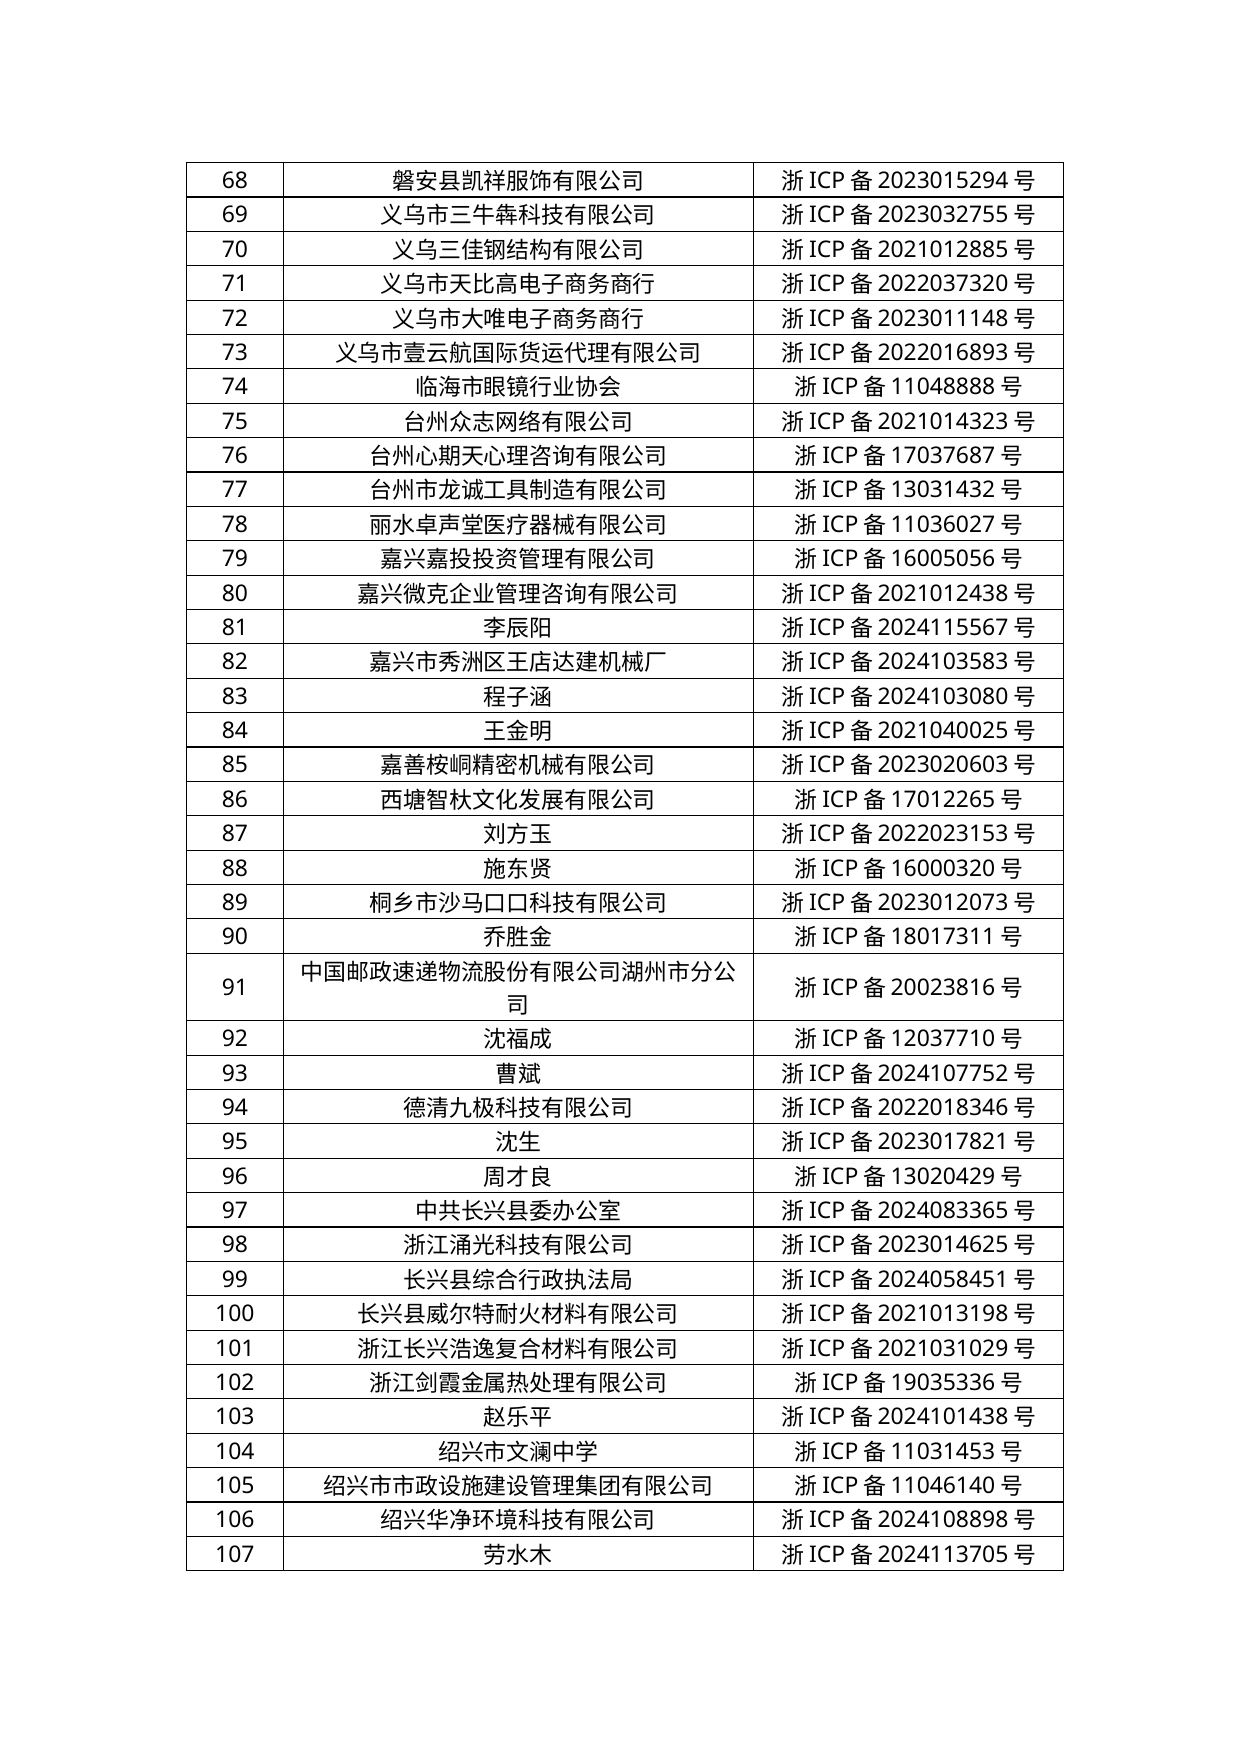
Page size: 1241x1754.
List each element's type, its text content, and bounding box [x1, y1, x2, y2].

table_cell 浙ICP备2021040025号 [754, 713, 1063, 746]
table_cell 浙ICP备17037687号 [754, 438, 1063, 471]
table_cell 98 [187, 1228, 283, 1261]
table_cell 浙ICP备2021031029号 [754, 1331, 1063, 1364]
table_cell 73 [187, 335, 283, 368]
table_cell 临海市眼镜行业协会 [284, 369, 753, 403]
table_cell 浙ICP备2024115567号 [754, 610, 1063, 643]
table_cell 沈生 [284, 1124, 753, 1158]
table_cell 西塘智杕文化发展有限公司 [284, 782, 753, 815]
table_cell 浙ICP备2023014625号 [754, 1228, 1063, 1261]
table_cell 106 [187, 1503, 283, 1536]
table_cell 91 [187, 954, 283, 1020]
table_cell 浙ICP备2024083365号 [754, 1193, 1063, 1226]
table_cell 浙江涌光科技有限公司 [284, 1228, 753, 1261]
table_cell 浙ICP备2022018346号 [754, 1090, 1063, 1123]
table_cell 68 [187, 163, 283, 196]
table_cell 乔胜金 [284, 919, 753, 953]
table_cell 浙ICP备13031432号 [754, 473, 1063, 506]
table_cell 义乌市天比高电子商务商行 [284, 266, 753, 299]
table_cell 92 [187, 1021, 283, 1054]
table_cell 浙ICP备2024113705号 [754, 1537, 1063, 1570]
table_cell 94 [187, 1090, 283, 1123]
table_cell 69 [187, 198, 283, 231]
table_cell 104 [187, 1434, 283, 1467]
table_cell 浙ICP备2022023153号 [754, 816, 1063, 849]
table_cell 81 [187, 610, 283, 643]
table_cell 浙ICP备20023816号 [754, 954, 1063, 1020]
table_cell 99 [187, 1262, 283, 1295]
table_cell 95 [187, 1124, 283, 1158]
table_cell 桐乡市沙马口口科技有限公司 [284, 885, 753, 918]
table_cell 77 [187, 473, 283, 506]
table_cell 绍兴市市政设施建设管理集团有限公司 [284, 1468, 753, 1501]
table_cell 中共长兴县委办公室 [284, 1193, 753, 1226]
table_cell 103 [187, 1399, 283, 1433]
table_cell 浙ICP备2024107752号 [754, 1056, 1063, 1089]
table_cell 72 [187, 301, 283, 334]
table_cell 浙ICP备11036027号 [754, 507, 1063, 540]
table_cell 浙ICP备11031453号 [754, 1434, 1063, 1467]
table_cell 程子涵 [284, 679, 753, 712]
table_cell 86 [187, 782, 283, 815]
table_cell 浙ICP备13020429号 [754, 1159, 1063, 1192]
table_cell 100 [187, 1296, 283, 1329]
table_cell 105 [187, 1468, 283, 1501]
table_cell 磐安县凯祥服饰有限公司 [284, 163, 753, 196]
table_cell 丽水卓声堂医疗器械有限公司 [284, 507, 753, 540]
table_cell 70 [187, 232, 283, 265]
table_cell 78 [187, 507, 283, 540]
table_cell 82 [187, 644, 283, 678]
table_cell 93 [187, 1056, 283, 1089]
table_cell 嘉兴微克企业管理咨询有限公司 [284, 576, 753, 609]
table_cell 浙ICP备17012265号 [754, 782, 1063, 815]
table_cell 75 [187, 404, 283, 437]
table_cell 107 [187, 1537, 283, 1570]
table_cell 89 [187, 885, 283, 918]
table_cell 浙ICP备2023012073号 [754, 885, 1063, 918]
table_cell 浙ICP备2024058451号 [754, 1262, 1063, 1295]
table_cell 长兴县综合行政执法局 [284, 1262, 753, 1295]
table_cell 84 [187, 713, 283, 746]
table_cell 浙ICP备2021012885号 [754, 232, 1063, 265]
table_cell 浙ICP备2023011148号 [754, 301, 1063, 334]
table_cell 浙ICP备2024103080号 [754, 679, 1063, 712]
table_cell 长兴县威尔特耐火材料有限公司 [284, 1296, 753, 1329]
table_cell 浙ICP备18017311号 [754, 919, 1063, 953]
table_cell 浙ICP备2021013198号 [754, 1296, 1063, 1329]
table_cell 施东贤 [284, 851, 753, 884]
table_cell 浙ICP备2022016893号 [754, 335, 1063, 368]
table_cell 台州众志网络有限公司 [284, 404, 753, 437]
table_cell 浙江长兴浩逸复合材料有限公司 [284, 1331, 753, 1364]
table_cell 90 [187, 919, 283, 953]
table_cell 曹斌 [284, 1056, 753, 1089]
table_cell 浙ICP备2021014323号 [754, 404, 1063, 437]
table_cell 浙ICP备2023020603号 [754, 748, 1063, 781]
table_cell 义乌市壹云航国际货运代理有限公司 [284, 335, 753, 368]
table_cell 沈福成 [284, 1021, 753, 1054]
table_cell 嘉兴市秀洲区王店达建机械厂 [284, 644, 753, 678]
table_cell 88 [187, 851, 283, 884]
table_cell 德清九极科技有限公司 [284, 1090, 753, 1123]
table_cell 嘉兴嘉投投资管理有限公司 [284, 541, 753, 574]
table_cell 义乌市三牛犇科技有限公司 [284, 198, 753, 231]
table_cell 李辰阳 [284, 610, 753, 643]
table_cell 周才良 [284, 1159, 753, 1192]
table_cell 浙ICP备2022037320号 [754, 266, 1063, 299]
table_cell 83 [187, 679, 283, 712]
table_cell 台州市龙诚工具制造有限公司 [284, 473, 753, 506]
table_cell 劳水木 [284, 1537, 753, 1570]
table_cell 嘉善桉峒精密机械有限公司 [284, 748, 753, 781]
table_cell 王金明 [284, 713, 753, 746]
table_cell 浙江剑霞金属热处理有限公司 [284, 1365, 753, 1398]
table_cell 80 [187, 576, 283, 609]
table_cell 义乌三佳钢结构有限公司 [284, 232, 753, 265]
table_cell 刘方玉 [284, 816, 753, 849]
table_cell 浙ICP备12037710号 [754, 1021, 1063, 1054]
table_cell 浙ICP备16005056号 [754, 541, 1063, 574]
table_cell 浙ICP备2021012438号 [754, 576, 1063, 609]
table_cell 浙ICP备16000320号 [754, 851, 1063, 884]
table_cell 浙ICP备2023017821号 [754, 1124, 1063, 1158]
table_cell 义乌市大唯电子商务商行 [284, 301, 753, 334]
table_cell 76 [187, 438, 283, 471]
table_cell 台州心期天心理咨询有限公司 [284, 438, 753, 471]
table_cell 浙ICP备2024101438号 [754, 1399, 1063, 1433]
table_cell 浙ICP备11048888号 [754, 369, 1063, 403]
table_cell 浙ICP备2023032755号 [754, 198, 1063, 231]
table_cell 79 [187, 541, 283, 574]
table_cell 浙ICP备2024108898号 [754, 1503, 1063, 1536]
table_cell 102 [187, 1365, 283, 1398]
table_cell 74 [187, 369, 283, 403]
table_cell 87 [187, 816, 283, 849]
table_cell 71 [187, 266, 283, 299]
table_cell 浙ICP备11046140号 [754, 1468, 1063, 1501]
table_cell 赵乐平 [284, 1399, 753, 1433]
table_cell 96 [187, 1159, 283, 1192]
table_cell 浙ICP备2024103583号 [754, 644, 1063, 678]
table_cell 中国邮政速递物流股份有限公司湖州市分公司 [284, 954, 753, 1020]
table_cell 85 [187, 748, 283, 781]
table_cell 97 [187, 1193, 283, 1226]
table_cell 浙ICP备19035336号 [754, 1365, 1063, 1398]
table_cell 绍兴华净环境科技有限公司 [284, 1503, 753, 1536]
table_cell 浙ICP备2023015294号 [754, 163, 1063, 196]
table_cell 绍兴市文澜中学 [284, 1434, 753, 1467]
table_cell 101 [187, 1331, 283, 1364]
